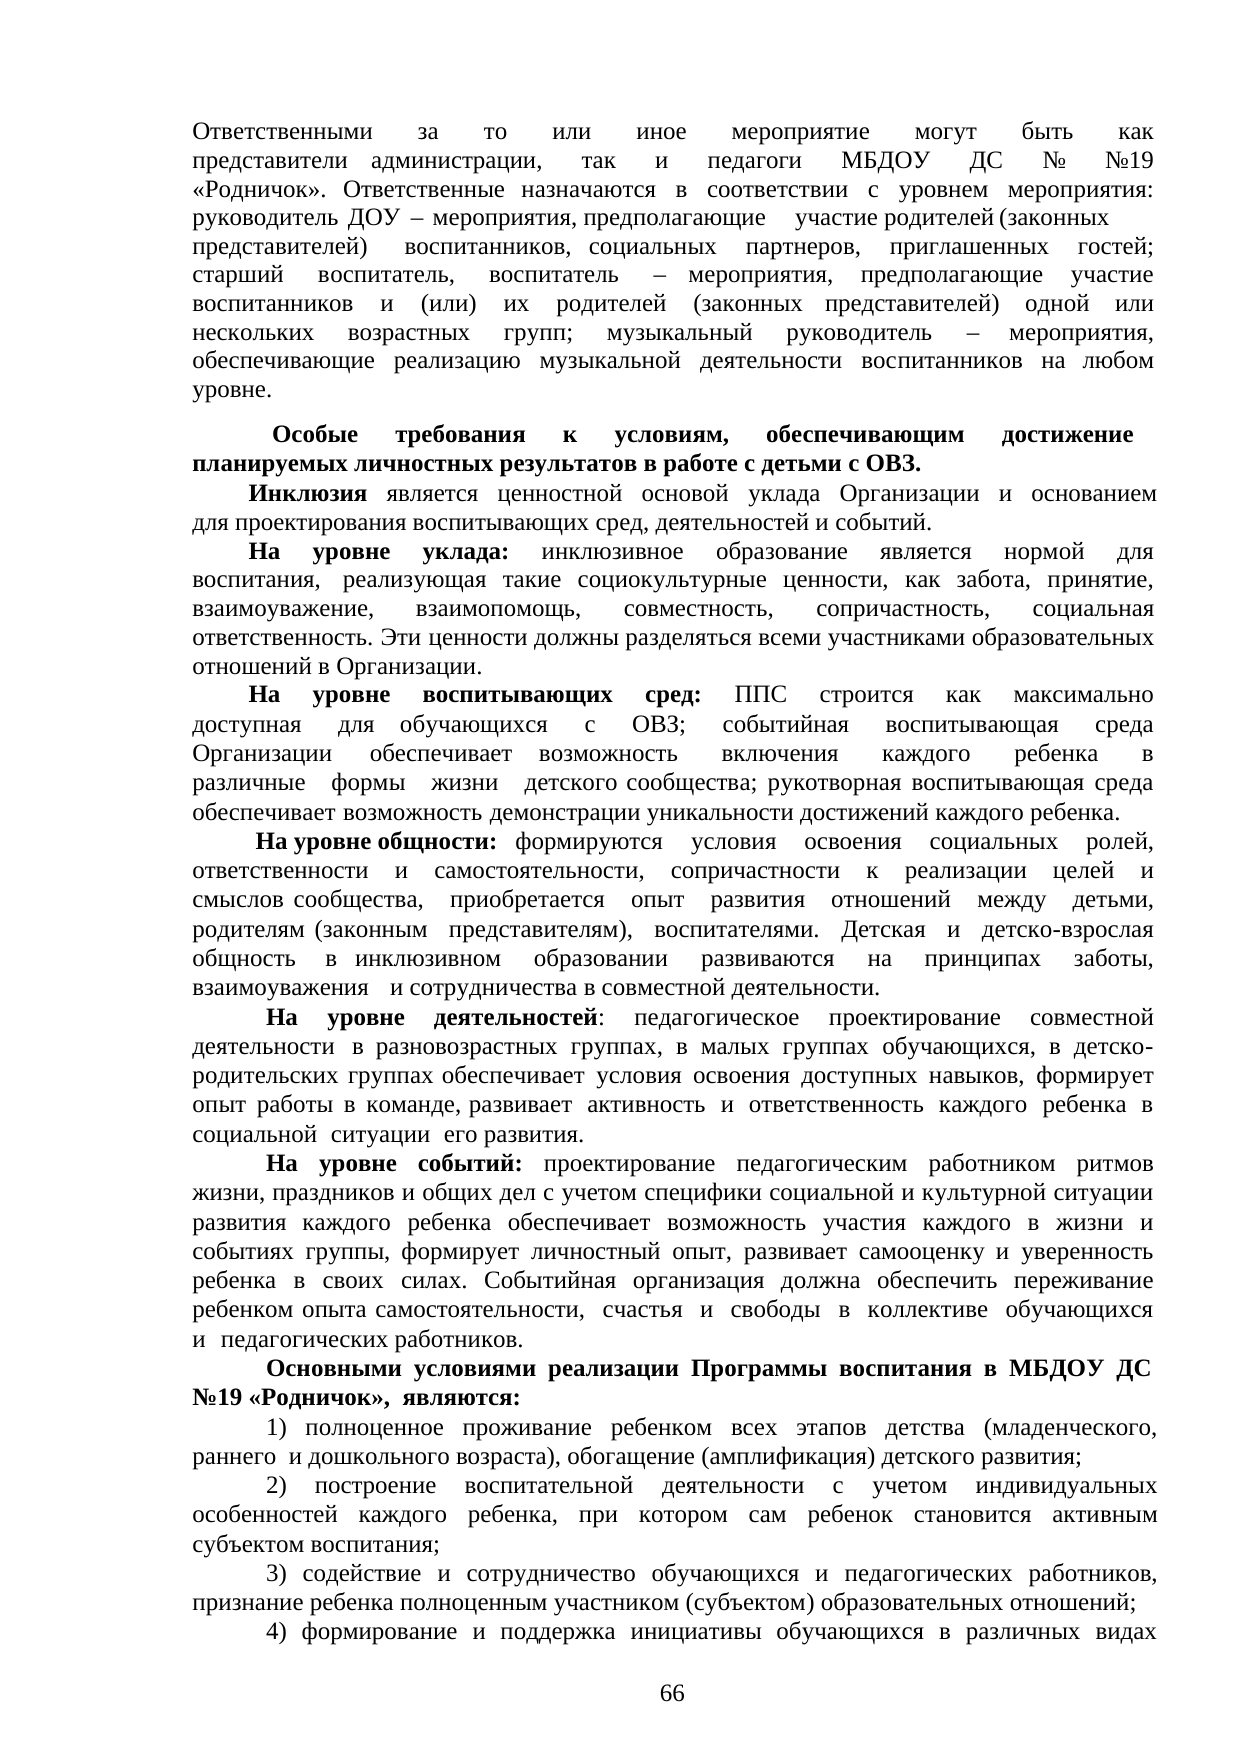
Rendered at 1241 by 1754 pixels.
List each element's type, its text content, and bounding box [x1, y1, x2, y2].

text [192, 1616, 1157, 1645]
text На уровне деятельностей: педагогическое проектирование совместной деятельности в разновозрастных группах, в малых группах обучающихся, в детско-родительских группах обеспечивает условия освоения доступных навыков, формирует опыт работы в команде, развивает активность и ответственность каждого ребенка в социальной ситуации его развития. [192, 1002, 1154, 1148]
text Основными условиями реализации Программы воспитания в МБДОУ ДС №19 «Родничок», являются: [192, 1353, 1152, 1411]
text На уровне уклада: инклюзивное образование является нормой для воспитания, реализующая такие социокультурные ценности, как забота, принятие, взаимоуважение, взаимопомощь, совместность, сопричастность, социальная ответственность. Эти ценности должны разделяться всеми участниками образовательных отношений в Организации. [192, 536, 1154, 679]
text 3) содействие и сотрудничество обучающихся и педагогических работников, признание ребенка полноценным участником (субъектом) образовательных отношений; [192, 1558, 1157, 1616]
text 1) полноценное проживание ребенком всех этапов детства (младенческого, раннего и дошкольного возраста), обогащение (амплификация) детского развития; [192, 1412, 1157, 1469]
text На уровне общности: формируются условия освоения социальных ролей, ответственности и самостоятельности, сопричастности к реализации целей и смыслов сообщества, приобретается опыт развития отношений между детьми, родителям (законным представителям), воспитателями. Детская и детско-взрослая общность в инклюзивном образовании развиваются на принципах заботы, взаимоуважения и сотрудничества в совместной деятельности. [192, 826, 1154, 1001]
text 2) построение воспитательной деятельности с учетом индивидуальных особенностей каждого ребенка, при котором сам ребенок становится активным субъектом воспитания; [192, 1470, 1157, 1557]
text Инклюзия является ценностной основой уклада Организации и основанием для проектирования воспитывающих сред, деятельностей и событий. [192, 478, 1157, 535]
text На уровне событий: проектирование педагогическим работником ритмов жизни, праздников и общих дел с учетом специфики социальной и культурной ситуации развития каждого ребенка обеспечивает возможность участия каждого в жизни и событиях группы, формирует личностный опыт, развивает самооценку и уверенность ребенка в своих силах. Событийная организация должна обеспечить переживание ребенком опыта самостоятельности, счастья и свободы в коллективе обучающихся и педагогических работников. [192, 1148, 1153, 1352]
text На уровне воспитывающих сред: ППС строится как максимально доступная для обучающихся с ОВЗ; событийная воспитывающая среда Организации обеспечивает возможность включения каждого ребенка в различные формы жизни детского сообщества; рукотворная воспитывающая среда обеспечивает возможность демонстрации уникальности достижений каждого ребенка. [192, 679, 1154, 825]
text Ответственными за то или иное мероприятие могут быть как представители администрации, так и педагоги МБДОУ ДС № №19 «Родничок». Ответственные назначаются в соответствии с уровнем мероприятия: руководитель ДОУ – мероприятия, предполагающие участие родителей (законных представителей) воспитанников, социальных партнеров, приглашенных гостей; старший воспитатель, воспитатель – мероприятия, предполагающие участие воспитанников и (или) их родителей (законных представителей) одной или нескольких возрастных групп; музыкальный руководитель – мероприятия, обеспечивающие реализацию музыкальной деятельности воспитанников на любом уровне. [192, 117, 1154, 402]
text Особые требования к условиям, обеспечивающим достижение планируемых личностных результатов в работе с детьми с ОВЗ. [192, 419, 1134, 477]
